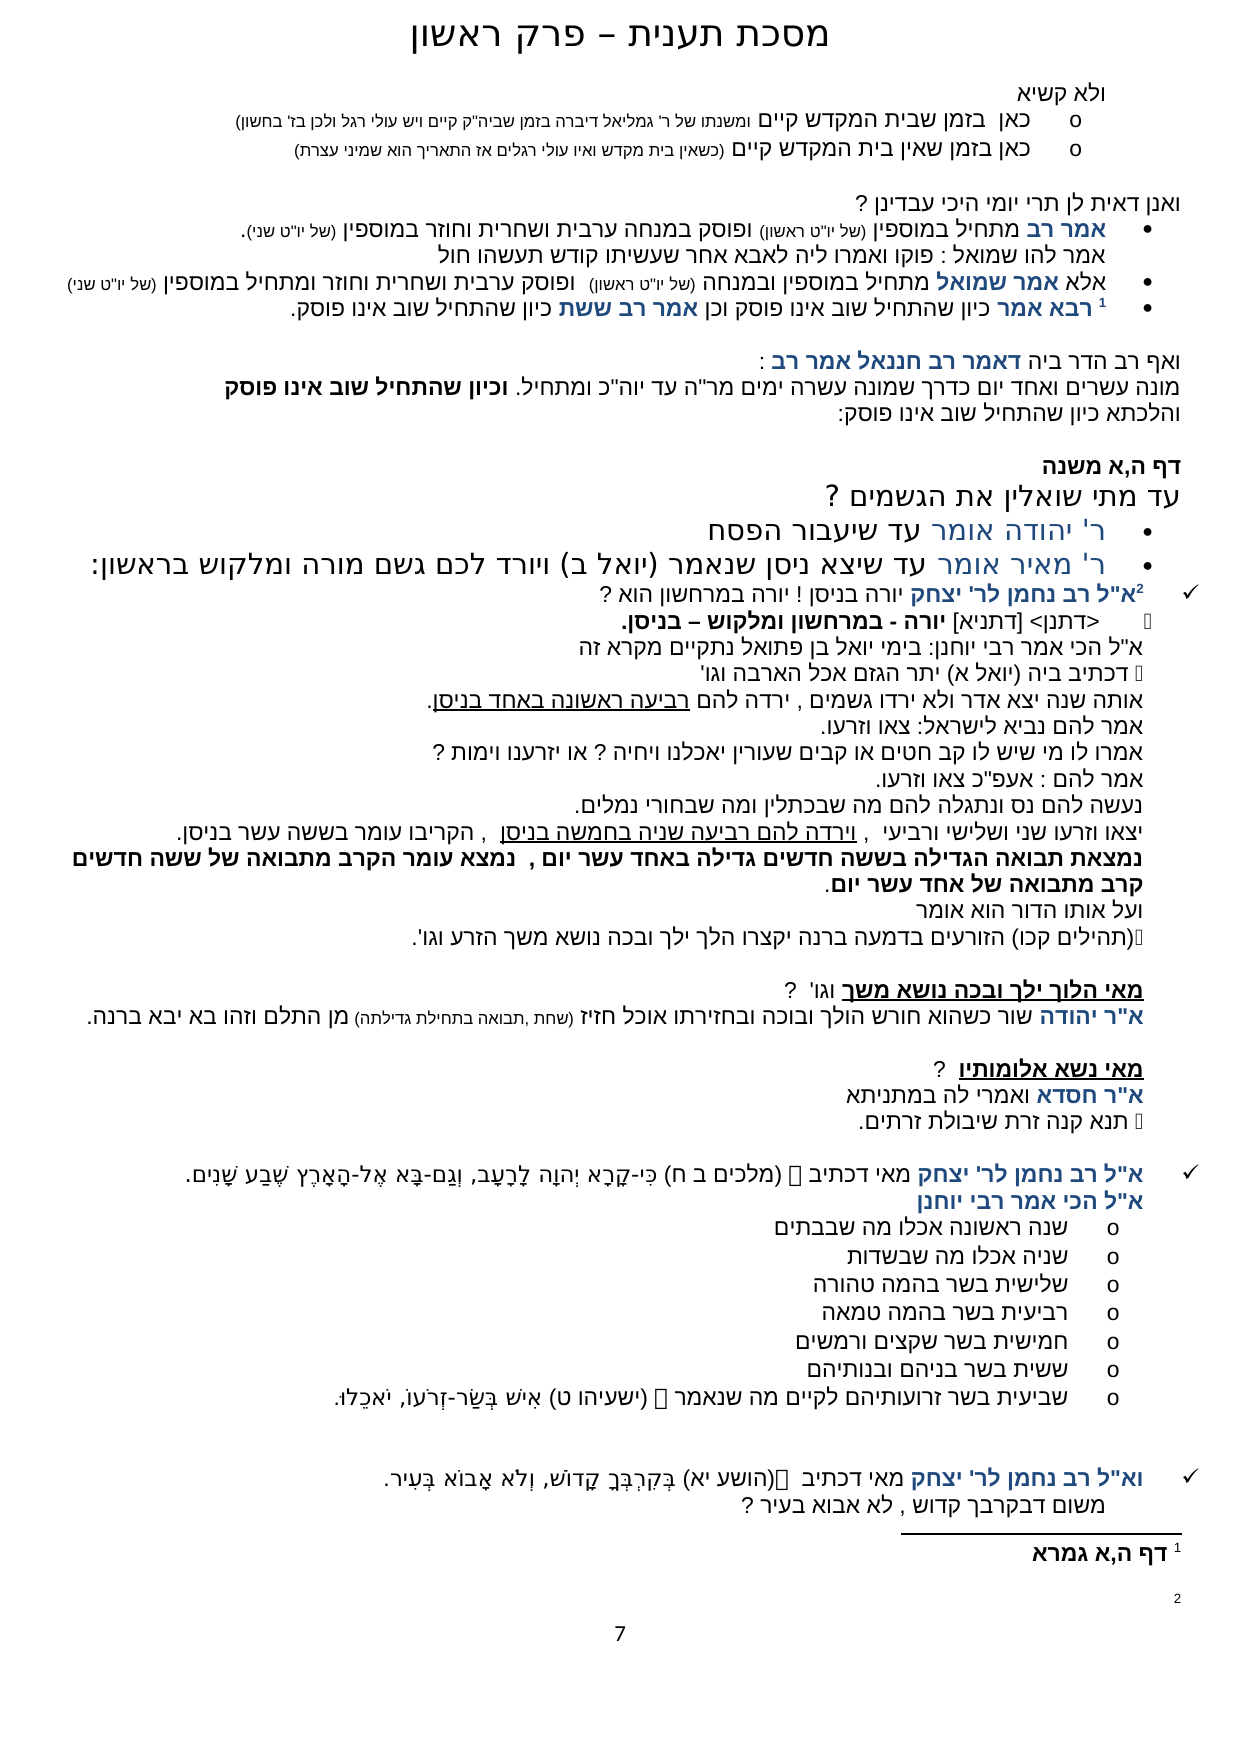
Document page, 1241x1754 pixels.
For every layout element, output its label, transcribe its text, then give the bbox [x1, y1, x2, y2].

text אמר להו שמואל : פוקו ואמרו ליה לאבא אחר שעשיתו קודש תעשהו חול [59, 242, 1106, 268]
list <דתנן> [דתניא] יורה - במרחשון ומלקוש – בניסן. [59, 608, 1144, 634]
text א"ל הכי אמר רבי יוחנן: בימי יואל בן פתואל נתקיים מקרא זה [59, 634, 1181, 660]
text אמרו לו מי שיש לו קב חטים או קבים שעורין יאכלנו ויחיה ? או יזרענו וימות ? [59, 739, 1181, 766]
text א"ר יהודה שור כשהוא חורש הולך ובוכה ובחזירתו אוכל חזיז (שחת ,תבואה בתחילת גדילתה) מן התלם וזהו בא יבא ברנה. [59, 1003, 1181, 1029]
text משום דבקרבך קדוש , לא אבוא בעיר ? [59, 1492, 1106, 1518]
list אלא אמר שמואל מתחיל במוספין ובמנחה (של יו"ט ראשון) ופוסק ערבית ושחרית וחוזר ומתחיל במוספין (של יו"ט שני) [59, 268, 1144, 295]
text נמצאת תבואה הגדילה בששה חדשים גדילה באחד עשר יום , נמצא עומר הקרב מתבואה של ששה חדשים קרב מתבואה של אחד עשר יום. [59, 845, 1144, 897]
text תנא קנה זרת שיבולת זרתים. [59, 1108, 1181, 1135]
list רבא אמר כיון שהתחיל שוב אינו פוסק וכן אמר רב ששת כיון שהתחיל שוב אינו פוסק. [59, 295, 1144, 321]
text אותה שנה יצא אדר ולא ירדו גשמים , ירדה להם רביעה ראשונה באחד בניסן. [59, 687, 1181, 713]
text אמר להם נביא לישראל: צאו וזרעו. [59, 713, 1181, 739]
text ולא קשיא [59, 80, 1106, 106]
list שניה אכלו מה שבשדות [59, 1243, 1106, 1271]
list חמישית בשר שקצים ורמשים [59, 1328, 1106, 1356]
list אמר רב מתחיל במוספין (של יו"ט ראשון) ופוסק במנחה ערבית ושחרית וחוזר במוספין (של יו"ט שני). [59, 216, 1144, 242]
list כאן בזמן שאין בית המקדש קיים (כשאין בית מקדש ואיו עולי רגלים אז התאריך הוא שמיני עצרת) [59, 135, 1069, 163]
text מאי הלוך ילך ובכה נושא משך וגו' ? [59, 977, 1181, 1003]
list ר' יהודה אומר עד שיעבור הפסח [59, 513, 1144, 547]
text מונה עשרים ואחד יום כדרך שמונה עשרה ימים מר"ה עד יוה"כ ומתחיל. וכיון שהתחיל שוב אינו פוסק [59, 374, 1181, 400]
list א"ל רב נחמן לר' יצחק יורה בניסן ! יורה במרחשון הוא ? [59, 581, 1181, 608]
list ר' מאיר אומר עד שיצא ניסן שנאמר (יואל ב) ויורד לכם גשם מורה ומלקוש בראשון: [59, 547, 1144, 581]
text א"ל הכי אמר רבי יוחנן [59, 1188, 1144, 1214]
list שלישית בשר בהמה טהורה [59, 1271, 1106, 1299]
list וא"ל רב נחמן לר' יצחק מאי דכתיב (הושע יא) בְּקִרְבְּךָ קָדוֹשׁ, וְלֹא אָבוֹא בְּעִיר. [59, 1465, 1181, 1492]
list שביעית בשר זרועותיהם לקיים מה שנאמר (ישעיהו ט) אִישׁ בְּשַׂר-זְרֹעוֹ, יֹאכֵלוּ. [59, 1384, 1106, 1413]
text ועל אותו הדור הוא אומר [59, 897, 1181, 924]
text והלכתא כיון שהתחיל שוב אינו פוסק: [59, 400, 1181, 427]
list שנה ראשונה אכלו מה שבבתים [59, 1214, 1106, 1243]
text עד מתי שואלין את הגשמים ? [59, 479, 1181, 513]
text נעשה להם נס ונתגלה להם מה שבכתלין ומה שבחורי נמלים. [59, 792, 1181, 818]
text יצאו וזרעו שני ושלישי ורביעי , וירדה להם רביעה שניה בחמשה בניסן , הקריבו עומר בששה עשר בניסן. [59, 818, 1181, 845]
text אמר להם : אעפ"כ צאו וזרעו. [59, 766, 1181, 792]
text (תהילים קכו) הזורעים בדמעה ברנה יקצרו הלך ילך ובכה נושא משך הזרע וגו'. [59, 924, 1181, 950]
text דכתיב ביה (יואל א) יתר הגזם אכל הארבה וגו' [59, 660, 1181, 687]
list רביעית בשר בהמה טמאה [59, 1299, 1106, 1328]
text דף ה,א משנה [59, 453, 1181, 479]
text ואף רב הדר ביה דאמר רב חננאל אמר רב : [59, 348, 1181, 374]
text א"ר חסדא ואמרי לה במתניתא [59, 1082, 1181, 1108]
text ואנן דאית לן תרי יומי היכי עבדינן ? [59, 189, 1181, 216]
text מאי נשא אלומותיו ? [59, 1056, 1181, 1082]
list א"ל רב נחמן לר' יצחק מאי דכתיב (מלכים ב ח) כִּי-קָרָא יְהוָה לָרָעָב, וְגַם-בָּא אֶל-הָאָרֶץ שֶׁבַע שָׁנִים. [59, 1161, 1181, 1188]
list ששית בשר בניהם ובנותיהם [59, 1356, 1106, 1384]
list כאן בזמן שבית המקדש קיים ומשנתו של ר' גמליאל דיברה בזמן שביה"ק קיים ויש עולי רגל ולכן בז' בחשון) [59, 106, 1069, 135]
